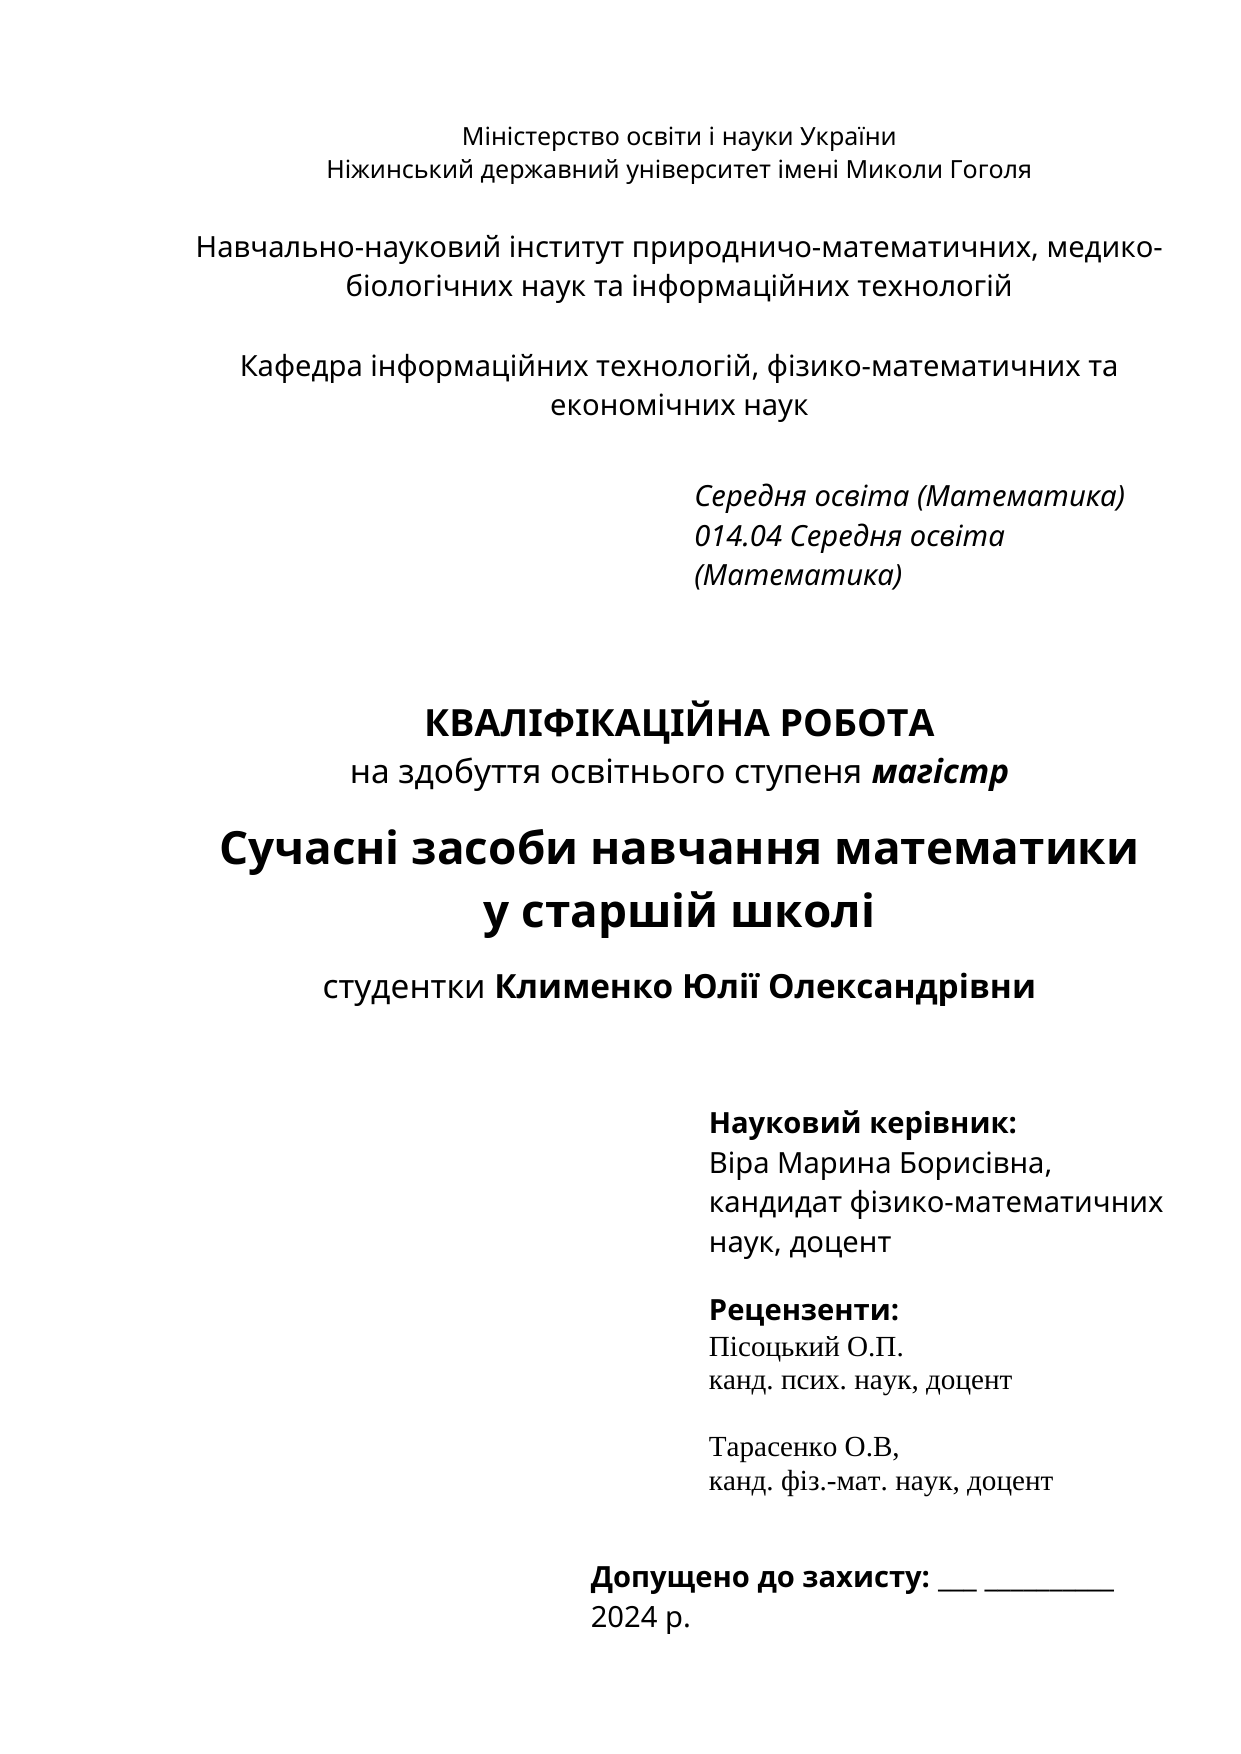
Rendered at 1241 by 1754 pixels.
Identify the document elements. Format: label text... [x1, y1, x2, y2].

text Тарасенко О.В, [709, 1429, 1181, 1463]
text на здобуття освітнього ступеня магістр [177, 747, 1181, 793]
text КВАЛІФІКАЦІЙНА РОБОТА [177, 696, 1181, 747]
text Середня освіта (Математика) 014.04 Середня освіта (Математика) [694, 475, 1181, 594]
text Науковий керівник: Віра Марина Борисівна, кандидат фізико-математичних наук, доцент [709, 1102, 1181, 1289]
text канд. псих. наук, доцент [709, 1362, 1181, 1396]
text канд. фіз.-мат. наук, доцент [709, 1463, 1181, 1496]
text Сучасні засоби навчання математики [177, 793, 1181, 878]
text Рецензенти: Пісоцький О.П. [709, 1289, 1181, 1362]
text Кафедра інформаційних технологій, фізико-математичних та [177, 305, 1181, 385]
text у старшій школі [177, 878, 1181, 940]
text економічних наук [177, 385, 1181, 424]
text Міністерство освіти і науки України Ніжинський державний університет імені Миколи Гоголя [177, 118, 1181, 186]
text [591, 1556, 1181, 1636]
text студентки Клименко Юлії Олександрівни [177, 940, 1181, 1008]
text Навчально-науковий інститут природничо-математичних, медико-біологічних наук та інформаційних технологій [177, 186, 1181, 305]
